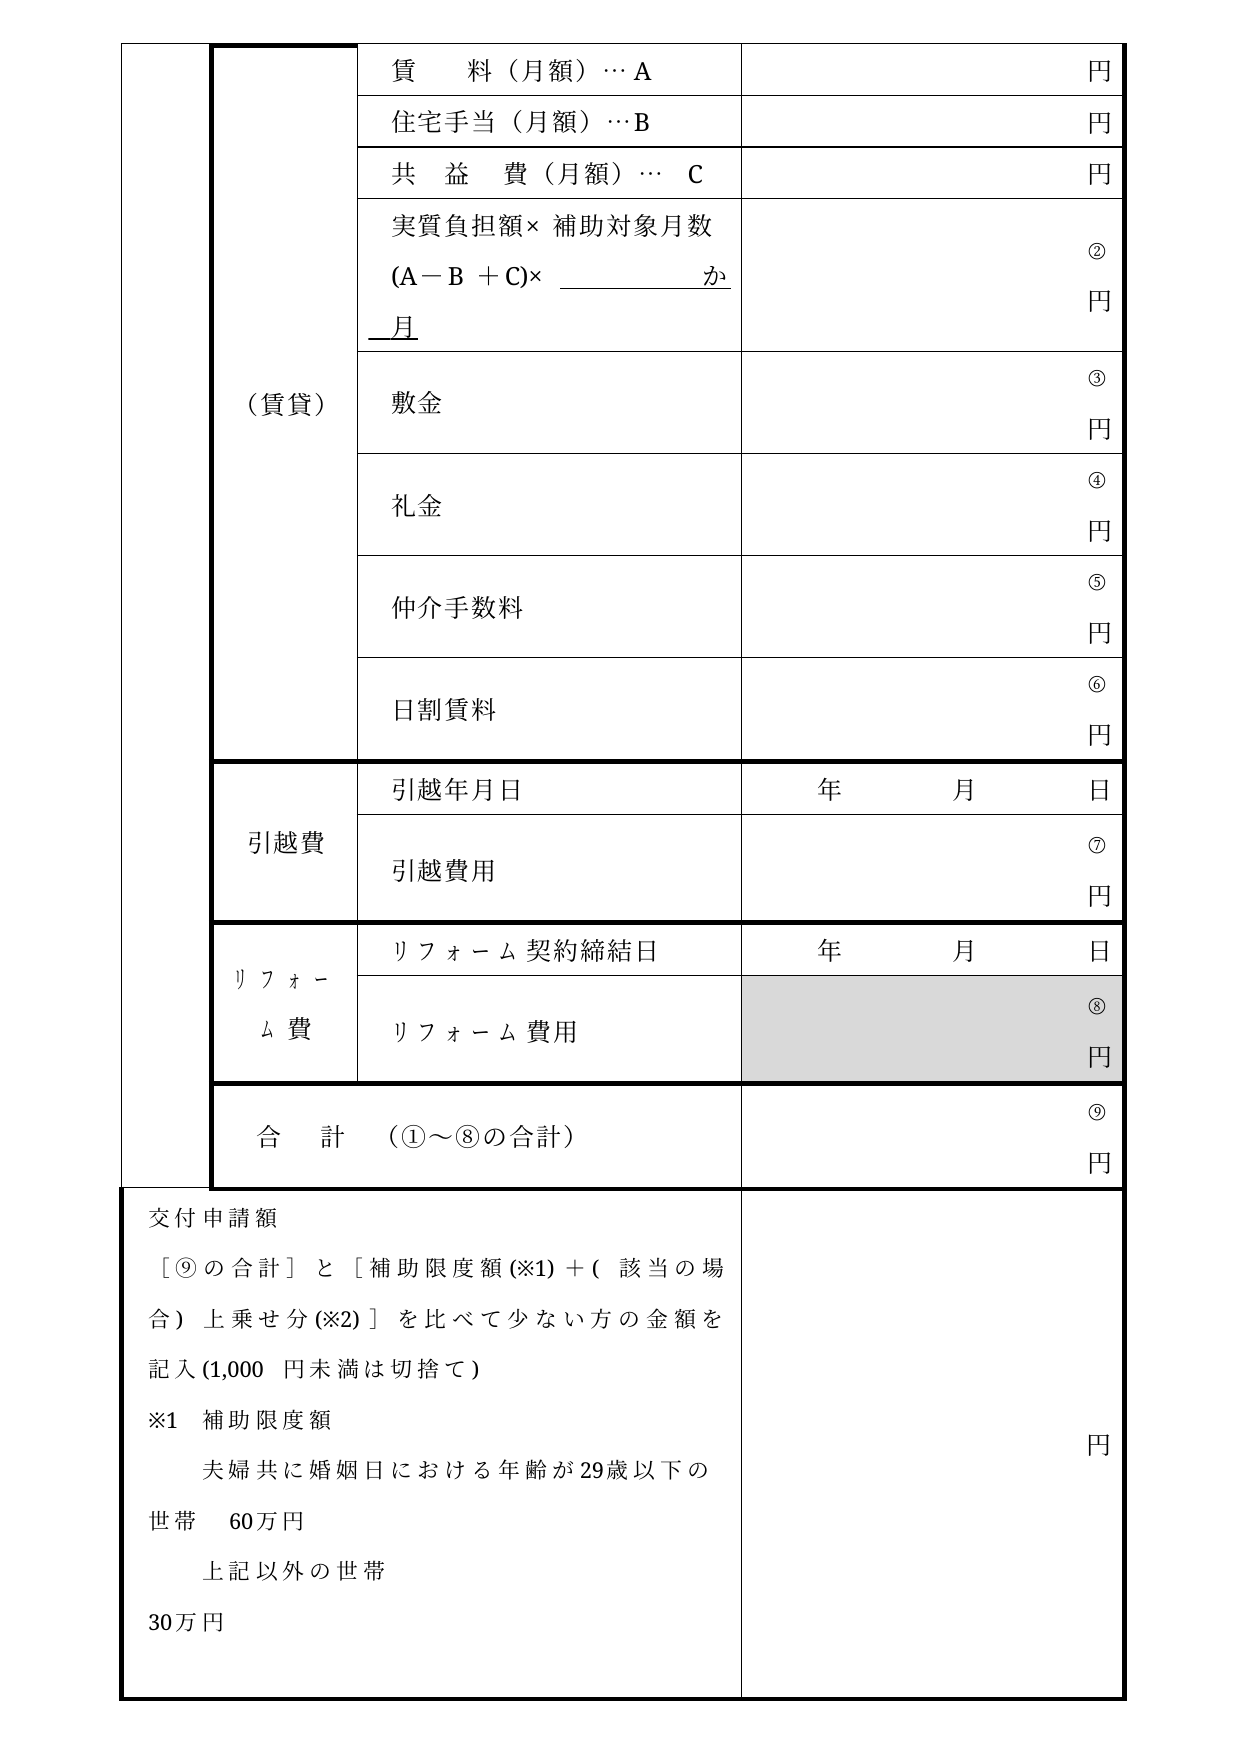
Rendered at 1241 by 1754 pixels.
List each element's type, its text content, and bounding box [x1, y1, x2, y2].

table_cell ⑦ 円 [742, 815, 1122, 920]
table_cell ② 円 [742, 199, 1122, 351]
table_cell ⑨ 円 [742, 1086, 1122, 1187]
table_cell 住居費 （賃貸） [214, 48, 357, 759]
table_cell 交付申請額 ［⑨の合計］と［補助限度額(※1)＋(該当の場合)上乗せ分(※2)］を比べて少ない方の金額を記入(1,000円未満は切捨て) ※1 補助限度額 夫婦共に婚姻日における年齢が29歳以下の世帯 60万円 上記以外の世帯 30万円 [124, 1188, 741, 1696]
table_cell ⑧ 円 [742, 976, 1122, 1081]
table_cell ⑥ 円 [742, 658, 1122, 759]
table_cell 実質負担額×補助対象月数 (A－B＋C)× か月 [358, 199, 741, 351]
table_cell 合計 （①～⑧の合計） [214, 1086, 741, 1187]
table_cell 引越年月日 [358, 764, 741, 814]
table_cell リフォーム費用 [358, 976, 741, 1081]
table_cell 住宅手当（月額）…B [358, 96, 741, 146]
table_cell リフォーム費 [214, 925, 357, 1081]
table_cell ③ 円 [742, 352, 1122, 453]
table_cell 仲介手数料 [358, 556, 741, 657]
table_cell 礼金 [358, 454, 741, 555]
table_cell ④ 円 [742, 454, 1122, 555]
table_cell 共益費（月額）…C [358, 148, 741, 198]
table_cell 円 [742, 96, 1122, 146]
table_cell 敷金 [358, 352, 741, 453]
table_cell 円 [742, 1191, 1122, 1696]
table_cell リフォーム契約締結日 [358, 925, 741, 975]
table_cell 円 [742, 44, 1122, 95]
table_cell 引越費用 [358, 815, 741, 920]
table_cell 円 [742, 148, 1122, 198]
table_cell 引越費 [214, 764, 357, 920]
table_cell 年 月 日 [742, 925, 1122, 975]
table_cell 日割賃料 [358, 658, 741, 759]
table_cell 賃料（月額）…A [358, 44, 741, 95]
table_cell 年 月 日 [742, 764, 1122, 814]
table_cell ⑤ 円 [742, 556, 1122, 657]
